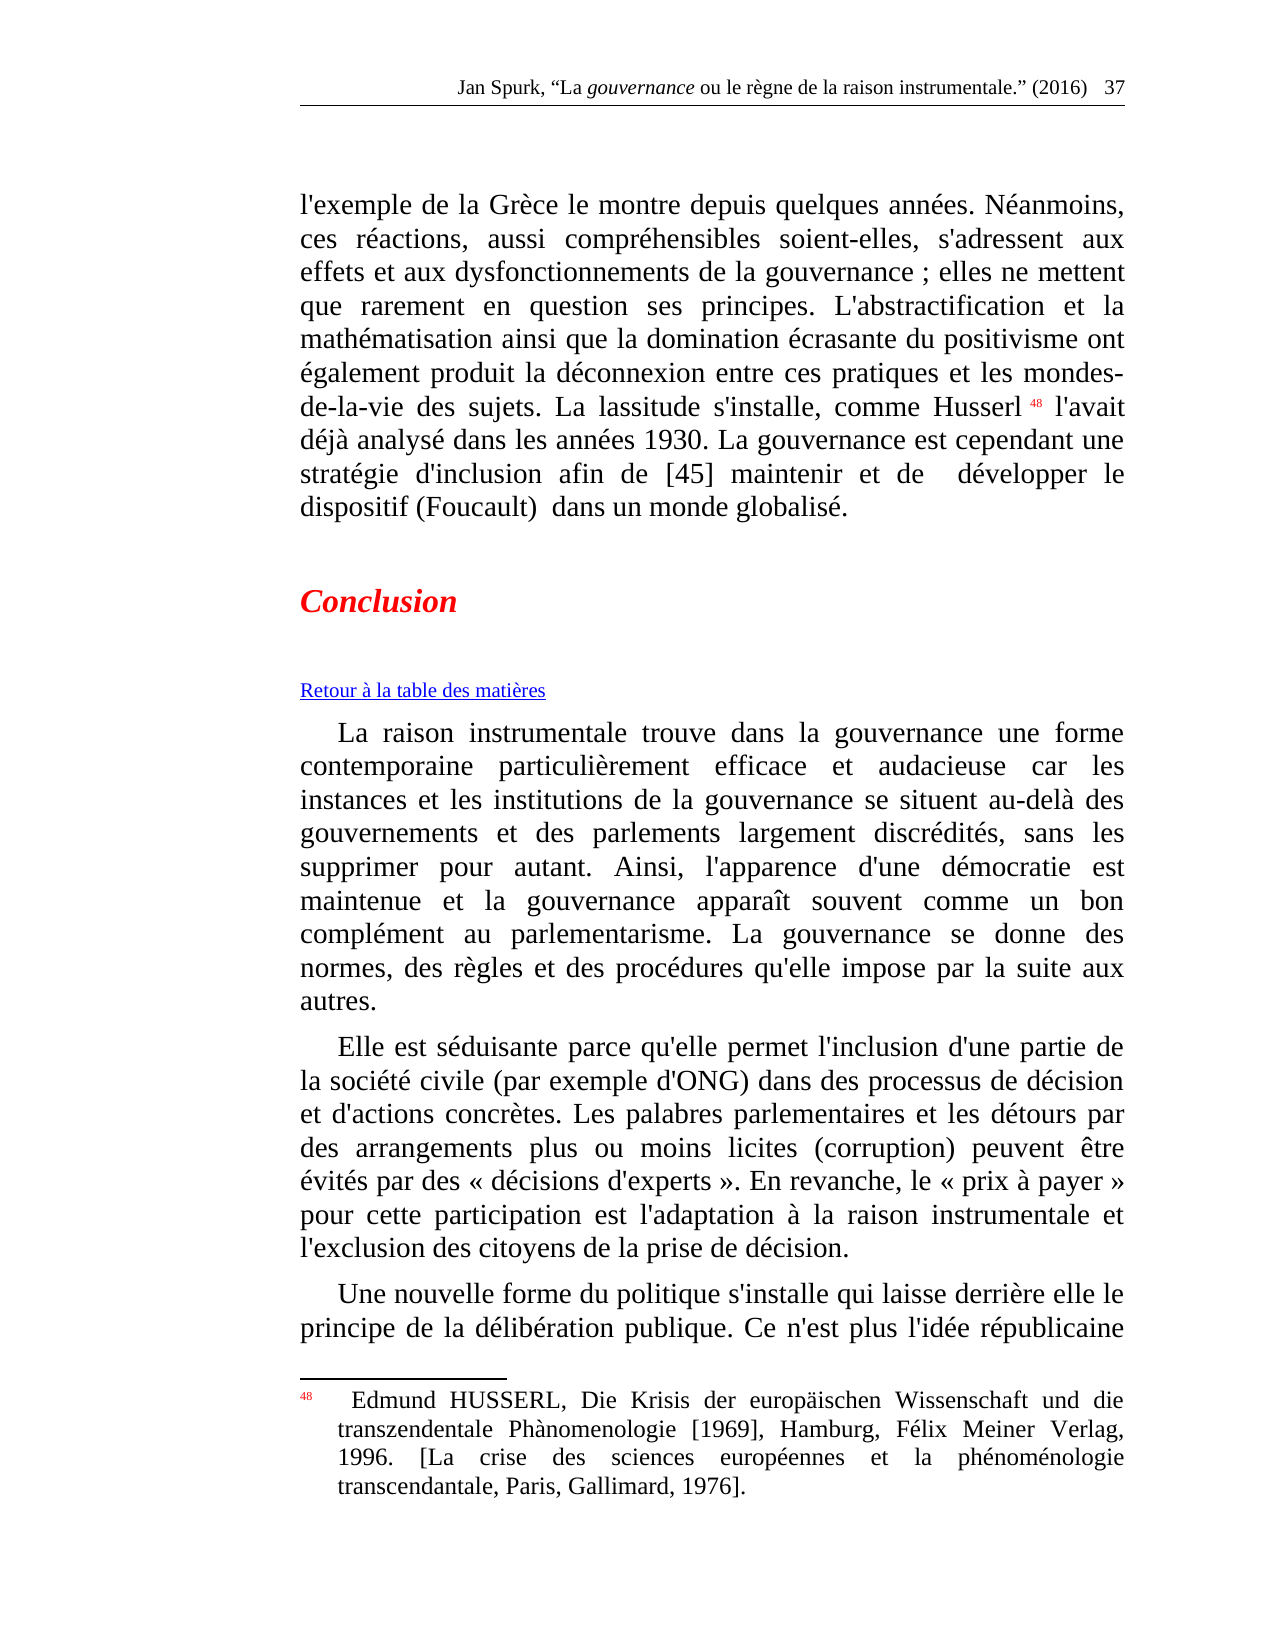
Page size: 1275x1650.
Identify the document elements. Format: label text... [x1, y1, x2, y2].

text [300, 1277, 1125, 1344]
text La raison instrumentale trouve dans la gouvernance une forme contemporaine particulièrement efficace et audacieuse car les instances et les institutions de la gouvernance se situent au-delà des gouvernements et des parlements largement discrédités, sans les supprimer pour autant. Ainsi, l'apparence d'une démocratie est maintenue et la gouvernance apparaît souvent comme un bon complément au parlementarisme. La gouvernance se donne des normes, des règles et des procédures qu'elle impose par la suite aux autres. [300, 715, 1125, 1017]
text Retour à la table des matières [300, 678, 1116, 702]
text Elle est séduisante parce qu'elle permet l'inclusion d'une partie de la société civile (par exemple d'ONG) dans des processus de décision et d'actions concrètes. Les palabres parlementaires et les détours par des arrangements plus ou moins licites (corruption) peuvent être évités par des « décisions d'experts ». En revanche, le « prix à payer » pour cette participation est l'adaptation à la raison instrumentale et l'exclusion des citoyens de la prise de décision. [300, 1029, 1125, 1264]
text Conclusion [300, 581, 1125, 620]
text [300, 187, 1125, 523]
